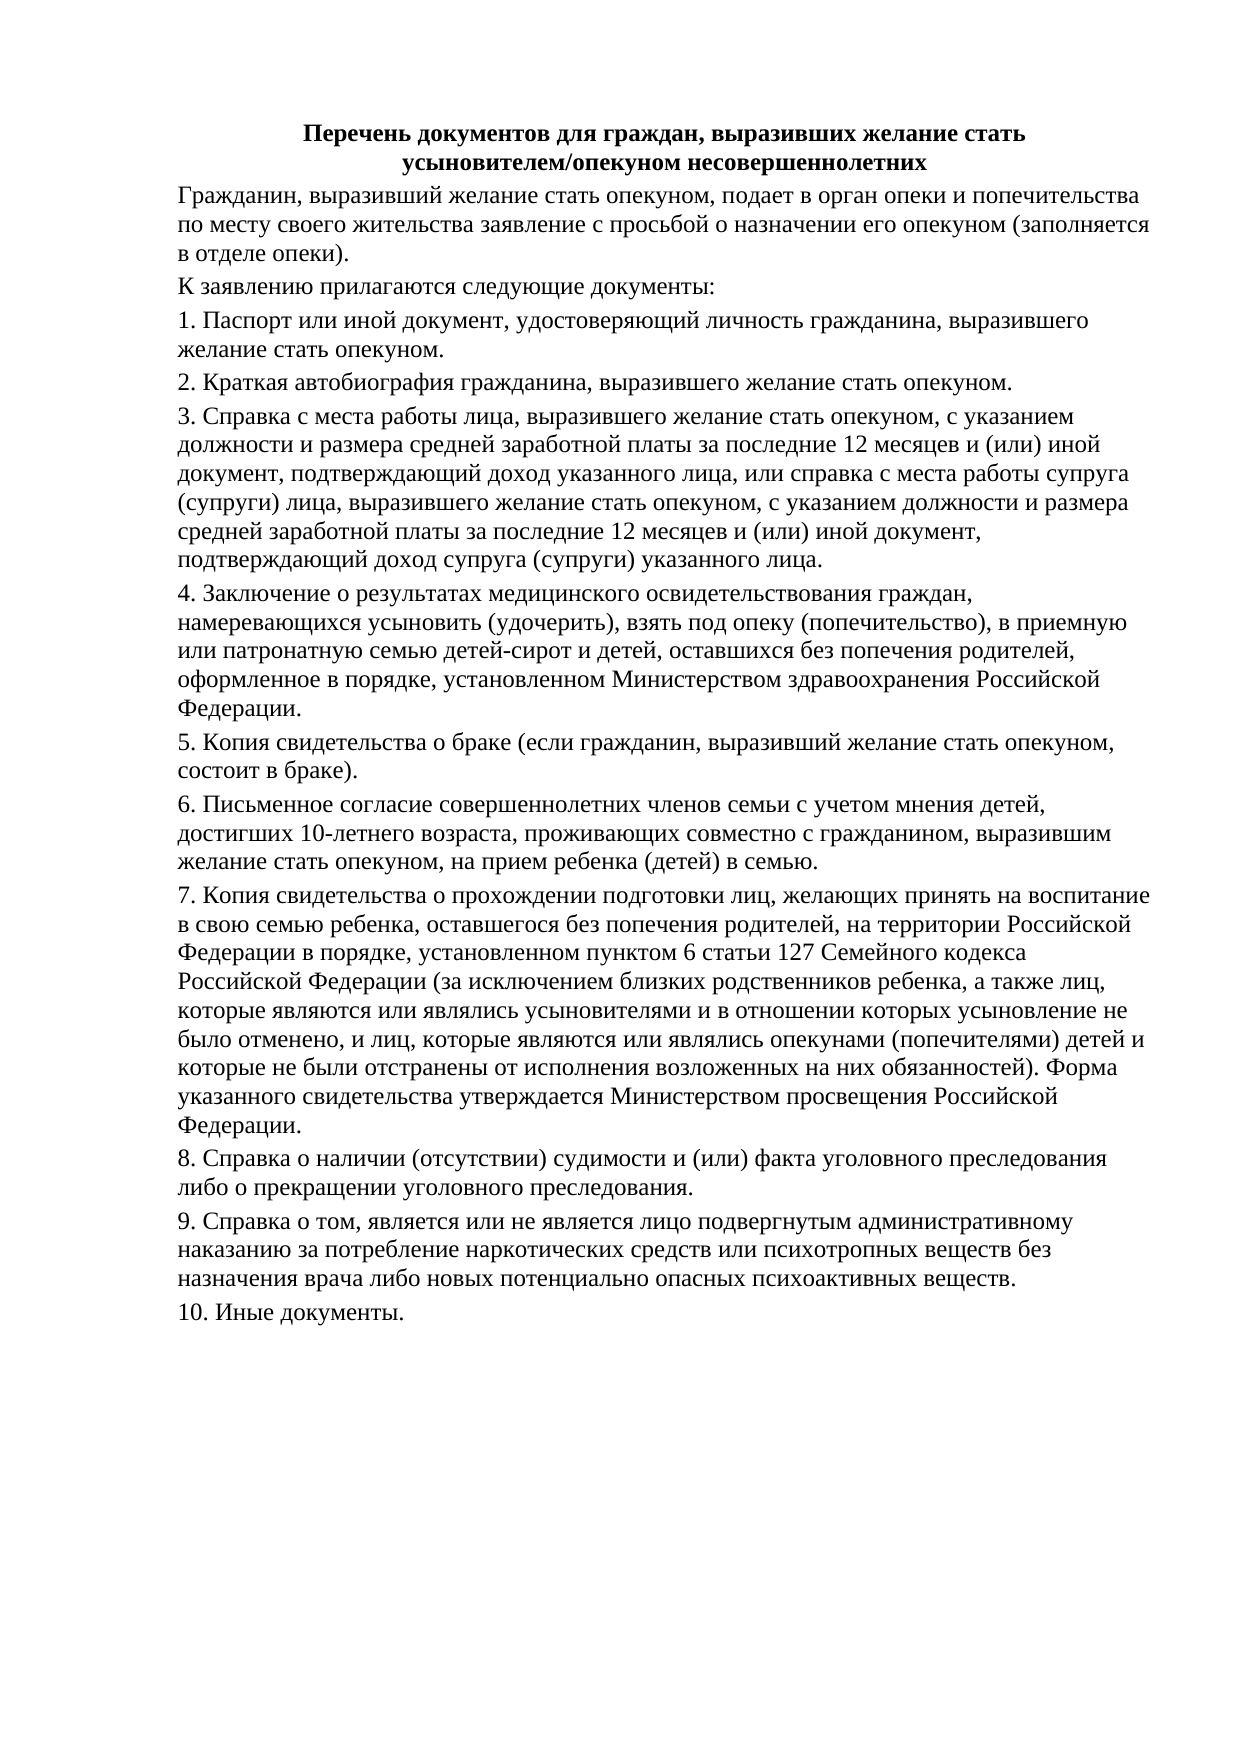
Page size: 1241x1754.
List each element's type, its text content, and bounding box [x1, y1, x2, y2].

text 4. Заключение о результатах медицинского освидетельствования граждан, намеревающихся усыновить (удочерить), взять под опеку (попечительство), в приемную или патронатную семью детей-сирот и детей, оставшихся без попечения родителей, оформленное в порядке, установленном Министерством здравоохранения Российской Федерации. [177, 578, 1152, 722]
text К заявлению прилагаются следующие документы: [177, 271, 1152, 300]
text 3. Справка с места работы лица, выразившего желание стать опекуном, с указанием должности и размера средней заработной платы за последние 12 месяцев и (или) иной документ, подтверждающий доход указанного лица, или справка с места работы супруга (супруги) лица, выразившего желание стать опекуном, с указанием должности и размера средней заработной платы за последние 12 месяцев и (или) иной документ, подтверждающий доход супруга (супруги) указанного лица. [177, 401, 1152, 573]
text 6. Письменное согласие совершеннолетних членов семьи с учетом мнения детей, достигших 10-летнего возраста, проживающих совместно с гражданином, выразившим желание стать опекуном, на прием ребенка (детей) в семью. [177, 789, 1152, 875]
text Перечень документов для граждан, выразивших желание стать усыновителем/опекуном несовершеннолетних [177, 118, 1152, 176]
text 1. Паспорт или иной документ, удостоверяющий личность гражданина, выразившего желание стать опекуном. [177, 305, 1152, 362]
text 2. Краткая автобиография гражданина, выразившего желание стать опекуном. [177, 367, 1152, 396]
text Гражданин, выразивший желание стать опекуном, подает в орган опеки и попечительства по месту своего жительства заявление с просьбой о назначении его опекуном (заполняется в отделе опеки). [177, 180, 1152, 267]
text 5. Копия свидетельства о браке (если гражданин, выразивший желание стать опекуном, состоит в браке). [177, 727, 1152, 784]
text 8. Справка о наличии (отсутствии) судимости и (или) факта уголовного преследования либо о прекращении уголовного преследования. [177, 1143, 1152, 1201]
text 9. Справка о том, является или не является лицо подвергнутым административному наказанию за потребление наркотических средств или психотропных веществ без назначения врача либо новых потенциально опасных психоактивных веществ. [177, 1206, 1152, 1292]
text 7. Копия свидетельства о прохождении подготовки лиц, желающих принять на воспитание в свою семью ребенка, оставшегося без попечения родителей, на территории Российской Федерации в порядке, установленном пунктом 6 статьи 127 Семейного кодекса Российской Федерации (за исключением близких родственников ребенка, а также лиц, которые являются или являлись усыновителями и в отношении которых усыновление не было отменено, и лиц, которые являются или являлись опекунами (попечителями) детей и которые не были отстранены от исполнения возложенных на них обязанностей). Форма указанного свидетельства утверждается Министерством просвещения Российской Федерации. [177, 880, 1152, 1139]
text 10. Иные документы. [177, 1297, 1152, 1326]
